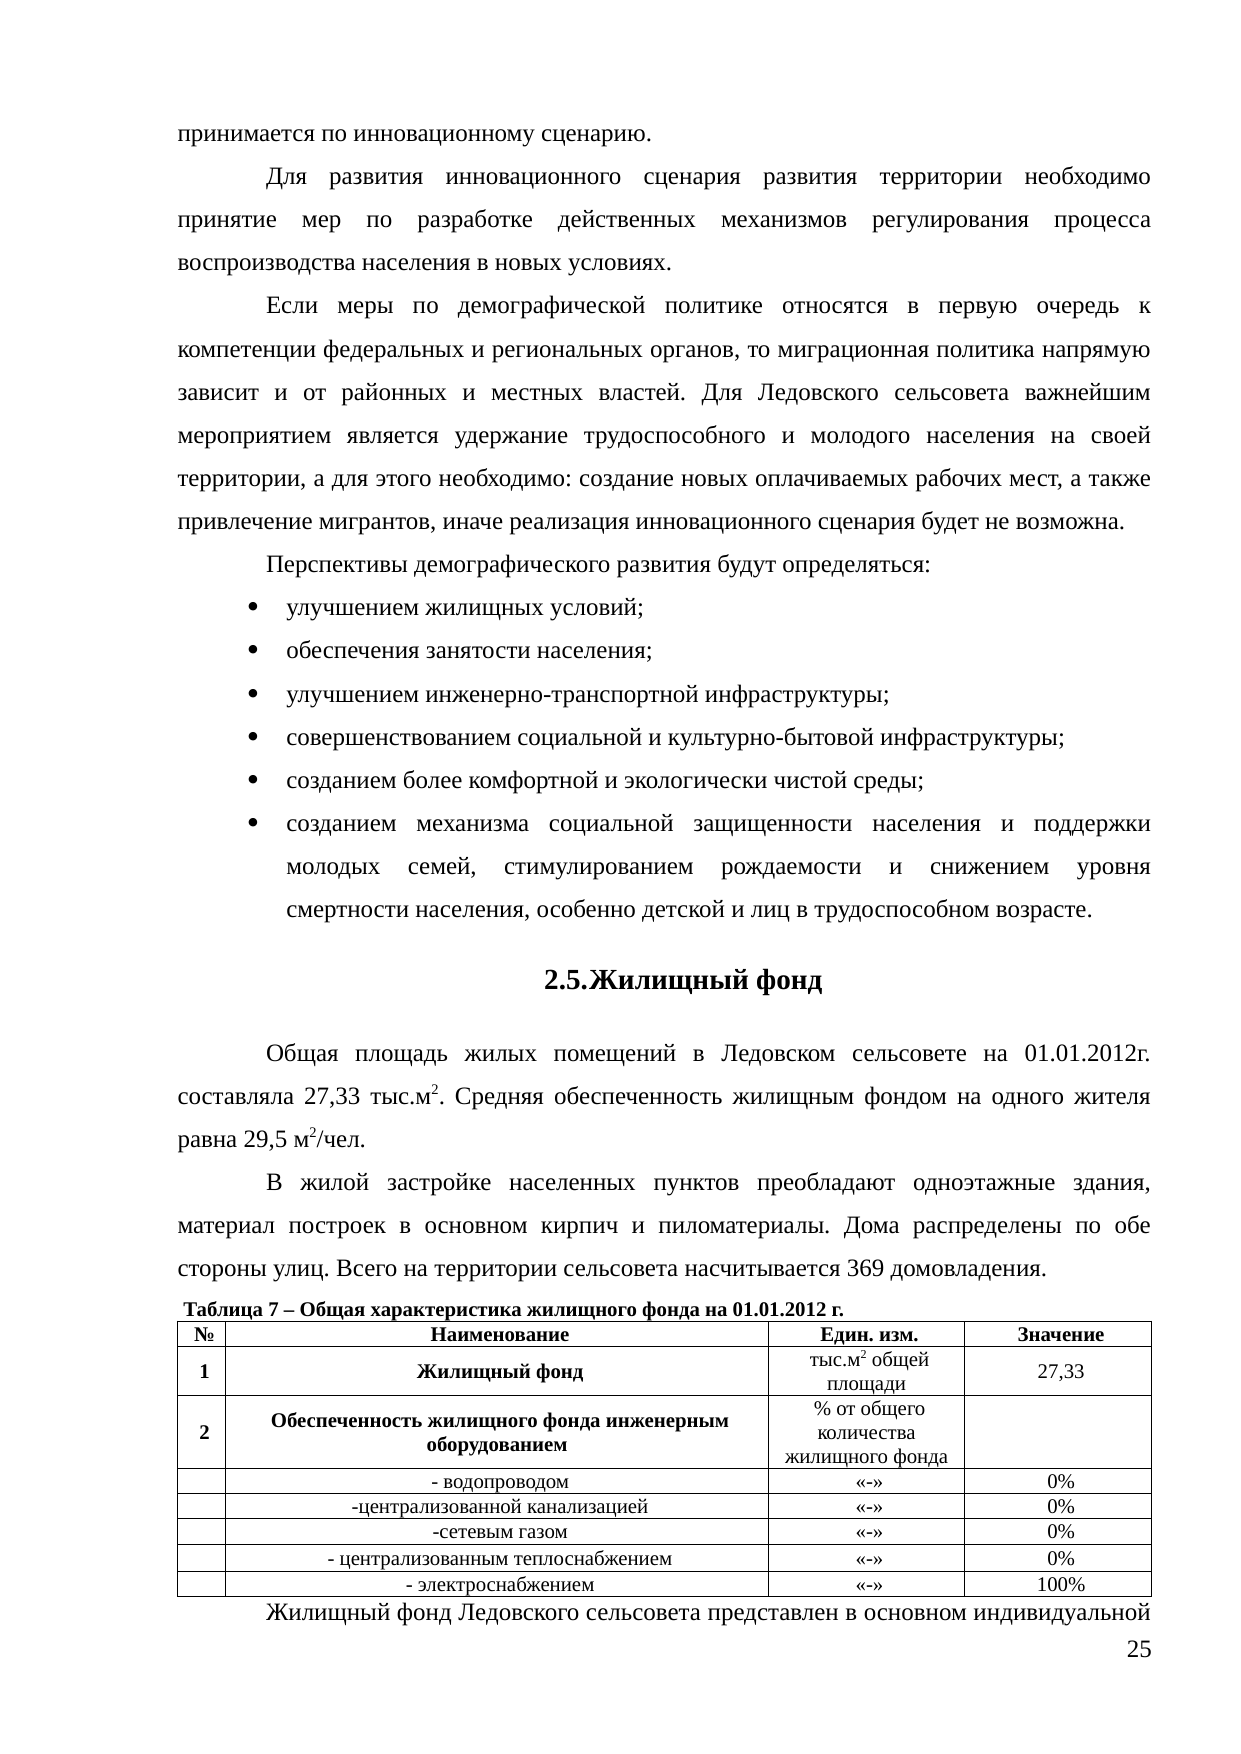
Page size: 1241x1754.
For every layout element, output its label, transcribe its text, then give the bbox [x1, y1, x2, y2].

text Если меры по демографической политике относятся в первую очередь к компетенции федеральных и региональных органов, то миграционная политика напрямую зависит и от районных и местных властей. Для Ледовского сельсовета важнейшим мероприятием является удержание трудоспособного и молодого населения на своей территории, а для этого необходимо: создание новых оплачиваемых рабочих мест, а также привлечение мигрантов, иначе реализация инновационного сценария будет не возможна. [177, 291, 1152, 535]
text Перспективы демографического развития будут определяться: [177, 549, 1152, 578]
table_cell 1 [178, 1347, 225, 1395]
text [177, 118, 1152, 147]
table_cell % от общего количества жилищного фонда [769, 1396, 964, 1468]
table_cell «-» [769, 1572, 964, 1596]
table_cell - централизованным теплоснабжением [226, 1545, 768, 1571]
table_cell 27,33 [965, 1347, 1151, 1395]
table_cell 0% [965, 1545, 1151, 1571]
table_cell 100% [965, 1572, 1151, 1596]
table_cell «-» [769, 1494, 964, 1518]
table_cell - водопроводом [226, 1469, 768, 1493]
table_cell 0% [965, 1494, 1151, 1518]
table_header Значение [965, 1322, 1151, 1346]
table_cell «-» [769, 1545, 964, 1571]
table_header № [178, 1322, 225, 1346]
table_cell [178, 1519, 225, 1543]
table_cell -централизованной канализацией [226, 1494, 768, 1518]
table_cell [178, 1572, 225, 1596]
table_cell [178, 1469, 225, 1493]
table_cell «-» [769, 1469, 964, 1493]
table_cell Обеспеченность жилищного фонда инженерным оборудованием [226, 1396, 768, 1468]
table_header Наименование [226, 1322, 768, 1346]
table_cell 0% [965, 1519, 1151, 1543]
table_cell [965, 1396, 1151, 1468]
table_cell -сетевым газом [226, 1519, 768, 1543]
text Общая площадь жилых помещений в Ледовском сельсовете на 01.01.2012г. составляла 27,33 тыс.м2. Средняя обеспеченность жилищным фондом на одного жителя равна 29,5 м2/чел. [177, 1038, 1152, 1153]
list совершенствованием социальной и культурно-бытовой инфраструктуры; [248, 722, 1152, 751]
list созданием механизма социальной защищенности населения и поддержки молодых семей, стимулированием рождаемости и снижением уровня смертности населения, особенно детской и лиц в трудоспособном возрасте. [248, 808, 1152, 923]
list созданием более комфортной и экологически чистой среды; [248, 765, 1152, 794]
list улучшением жилищных условий; [248, 592, 1152, 621]
table_cell «-» [769, 1519, 964, 1543]
subtitle Жилищный фонд [215, 962, 1152, 996]
table_cell тыс.м2 общей площади [769, 1347, 964, 1395]
list улучшением инженерно-транспортной инфраструктуры; [248, 679, 1152, 707]
table_cell 2 [178, 1396, 225, 1468]
table_cell - электроснабжением [226, 1572, 768, 1596]
table_header Един. изм. [769, 1322, 964, 1346]
text В жилой застройке населенных пунктов преобладают одноэтажные здания, материал построек в основном кирпич и пиломатериалы. Дома распределены по обе стороны улиц. Всего на территории сельсовета насчитывается 369 домовладения. [177, 1167, 1152, 1282]
list обеспечения занятости населения; [248, 636, 1152, 664]
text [177, 1597, 1152, 1626]
text Для развития инновационного сценария развития территории необходимо принятие мер по разработке действенных механизмов регулирования процесса воспроизводства населения в новых условиях. [177, 161, 1152, 276]
table_cell [178, 1545, 225, 1571]
table_cell 0% [965, 1469, 1151, 1493]
text Таблица 7 – Общая характеристика жилищного фонда на 01.01.2012 г. [177, 1297, 1152, 1321]
table_cell [178, 1494, 225, 1518]
table_cell Жилищный фонд [226, 1347, 768, 1395]
